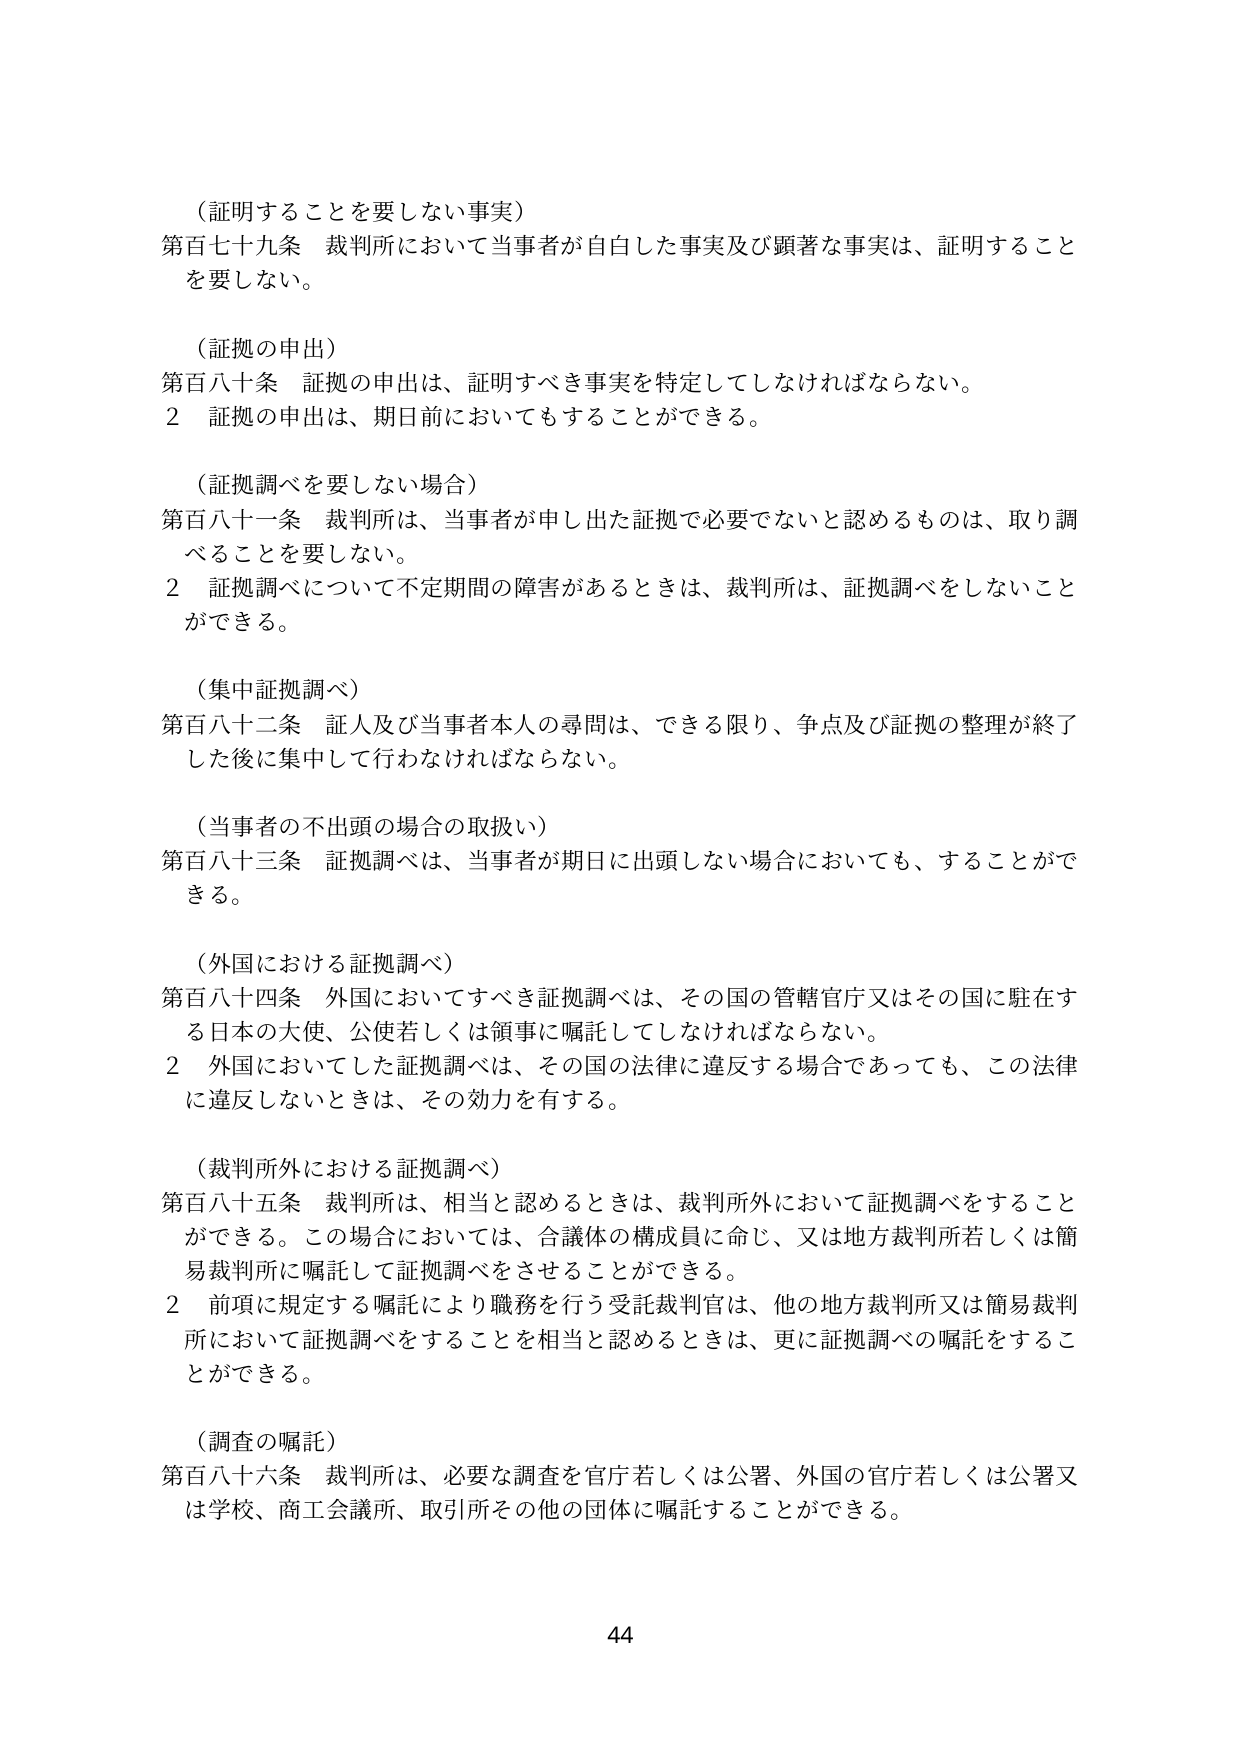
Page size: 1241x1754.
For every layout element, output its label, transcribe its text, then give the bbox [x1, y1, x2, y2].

text （外国における証拠調べ） [184, 945, 1079, 979]
text （集中証拠調べ） [184, 672, 1079, 706]
text （証明することを要しない事実） [184, 194, 1079, 228]
text （当事者の不出頭の場合の取扱い） [184, 809, 1079, 843]
text ２ 外国においてした証拠調べは、その国の法律に違反する場合であっても、この法律に違反しないときは、その効力を有する。 [161, 1048, 1079, 1116]
text （裁判所外における証拠調べ） [184, 1150, 1079, 1184]
text （証拠の申出） [184, 330, 1079, 364]
text 第百八十四条 外国においてすべき証拠調べは、その国の管轄官庁又はその国に駐在する日本の大使、公使若しくは領事に嘱託してしなければならない。 [161, 979, 1079, 1048]
text 第百八十二条 証人及び当事者本人の尋問は、できる限り、争点及び証拠の整理が終了した後に集中して行わなければならない。 [161, 706, 1079, 774]
text 第百八十条 証拠の申出は、証明すべき事実を特定してしなければならない。 [161, 364, 1079, 399]
text 第百八十三条 証拠調べは、当事者が期日に出頭しない場合においても、することができる。 [161, 843, 1079, 911]
text ２ 証拠調べについて不定期間の障害があるときは、裁判所は、証拠調べをしないことができる。 [161, 569, 1079, 638]
text （調査の嘱託） [184, 1424, 1079, 1458]
text （証拠調べを要しない場合） [184, 467, 1079, 501]
text 第百八十五条 裁判所は、相当と認めるときは、裁判所外において証拠調べをすることができる。この場合においては、合議体の構成員に命じ、又は地方裁判所若しくは簡易裁判所に嘱託して証拠調べをさせることができる。 [161, 1184, 1079, 1287]
text 第百八十六条 裁判所は、必要な調査を官庁若しくは公署、外国の官庁若しくは公署又は学校、商工会議所、取引所その他の団体に嘱託することができる。 [161, 1458, 1079, 1526]
text 第百八十一条 裁判所は、当事者が申し出た証拠で必要でないと認めるものは、取り調べることを要しない。 [161, 501, 1079, 569]
text ２ 証拠の申出は、期日前においてもすることができる。 [161, 399, 1079, 433]
text ２ 前項に規定する嘱託により職務を行う受託裁判官は、他の地方裁判所又は簡易裁判所において証拠調べをすることを相当と認めるときは、更に証拠調べの嘱託をすることができる。 [161, 1287, 1079, 1389]
text 第百七十九条 裁判所において当事者が自白した事実及び顕著な事実は、証明することを要しない。 [161, 228, 1079, 296]
